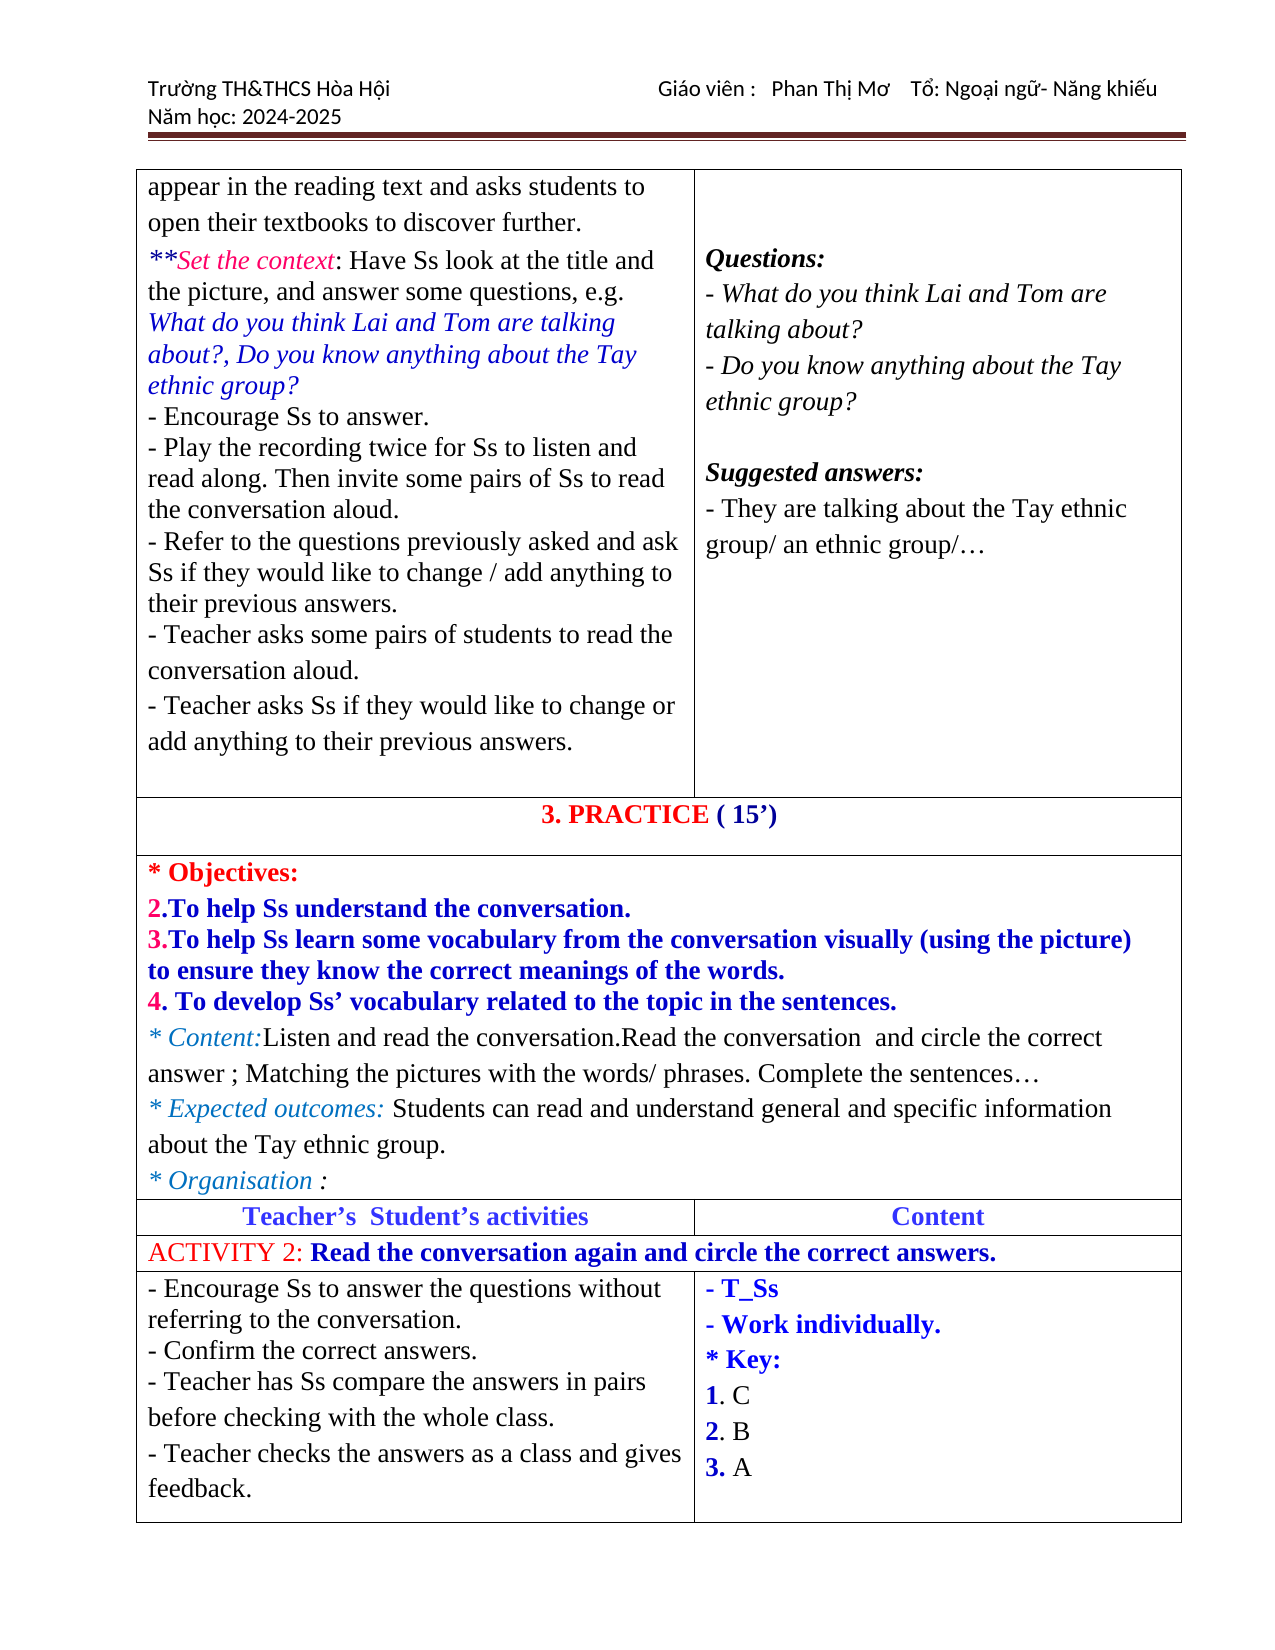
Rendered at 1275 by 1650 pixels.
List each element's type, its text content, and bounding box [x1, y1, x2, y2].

table_cell Content [695, 1200, 1181, 1235]
table_cell - Encourage Ss to answer the questions without referring to the conversation. - Confirm the correct answers. - Teacher has Ss compare the answers in pairs before checking with the whole class. - Teacher checks the answers as a class and gives feedback. [137, 1272, 694, 1522]
table_cell - T_Ss - Work individually. * Key: 1. C 2. B 3. A [695, 1272, 1181, 1522]
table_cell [137, 170, 694, 797]
table_cell * Objectives: 2.To help Ss understand the conversation. 3.To help Ss learn some vocabulary from the conversation visually (using the picture) to ensure they know the correct meanings of the words. 4. To develop Ss’ vocabulary related to the topic in the sentences. * Content:Listen and read the conversation.Read the conversation and circle the correct answer ; Matching the pictures with the words/ phrases. Complete the sentences… * Expected outcomes: Students can read and understand general and specific information about the Tay ethnic group. * Organisation : [137, 856, 1181, 1199]
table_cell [695, 170, 1181, 797]
table_cell ACTIVITY 2: Read the conversation again and circle the correct answers. [137, 1236, 1181, 1271]
table_cell Teacher’s Student’s activities [137, 1200, 694, 1235]
table_cell 3. PRACTICE ( 15’) [137, 798, 1181, 855]
